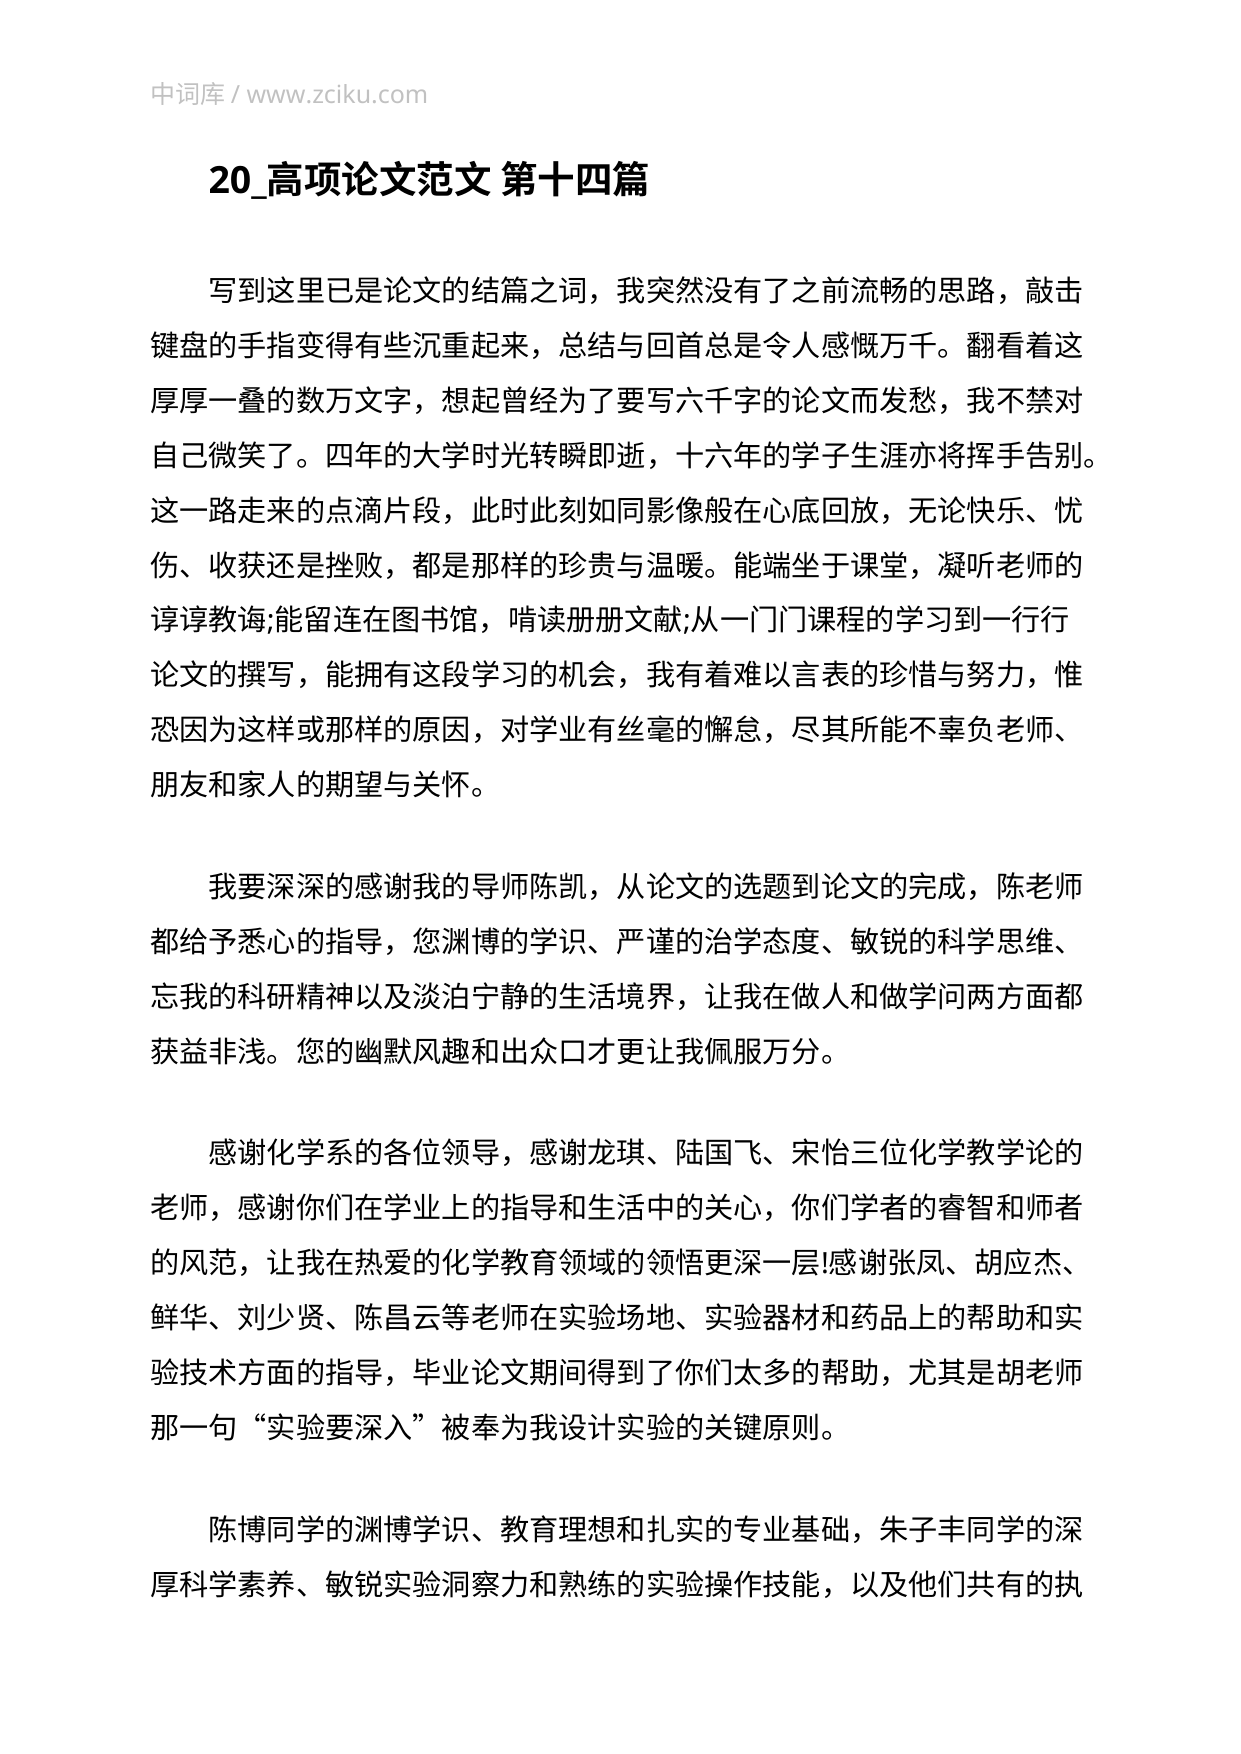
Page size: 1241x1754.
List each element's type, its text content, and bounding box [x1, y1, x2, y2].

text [150, 1506, 1090, 1603]
text 20_高项论文范文 第十四篇 [150, 150, 1090, 204]
text 写到这里已是论文的结篇之词，我突然没有了之前流畅的思路，敲击键盘的手指变得有些沉重起来，总结与回首总是令人感慨万千。翻看着这厚厚一叠的数万文字，想起曾经为了要写六千字的论文而发愁，我不禁对自己微笑了。四年的大学时光转瞬即逝，十六年的学子生涯亦将挥手告别。这一路走来的点滴片段，此时此刻如同影像般在心底回放，无论快乐、忧伤、收获还是挫败，都是那样的珍贵与温暖。能端坐于课堂，凝听老师的谆谆教诲;能留连在图书馆，啃读册册文献;从一门门课程的学习到一行行论文的撰写，能拥有这段学习的机会，我有着难以言表的珍惜与努力，惟恐因为这样或那样的原因，对学业有丝毫的懈怠，尽其所能不辜负老师、朋友和家人的期望与关怀。 [150, 268, 1090, 804]
text 感谢化学系的各位领导，感谢龙琪、陆国飞、宋怡三位化学教学论的老师，感谢你们在学业上的指导和生活中的关心，你们学者的睿智和师者的风范，让我在热爱的化学教育领域的领悟更深一层!感谢张凤、胡应杰、鲜华、刘少贤、陈昌云等老师在实验场地、实验器材和药品上的帮助和实验技术方面的指导，毕业论文期间得到了你们太多的帮助，尤其是胡老师那一句“实验要深入”被奉为我设计实验的关键原则。 [150, 1130, 1090, 1447]
text 我要深深的感谢我的导师陈凯，从论文的选题到论文的完成，陈老师都给予悉心的指导，您渊博的学识、严谨的治学态度、敏锐的科学思维、忘我的科研精神以及淡泊宁静的生活境界，让我在做人和做学问两方面都获益非浅。您的幽默风趣和出众口才更让我佩服万分。 [150, 863, 1090, 1071]
